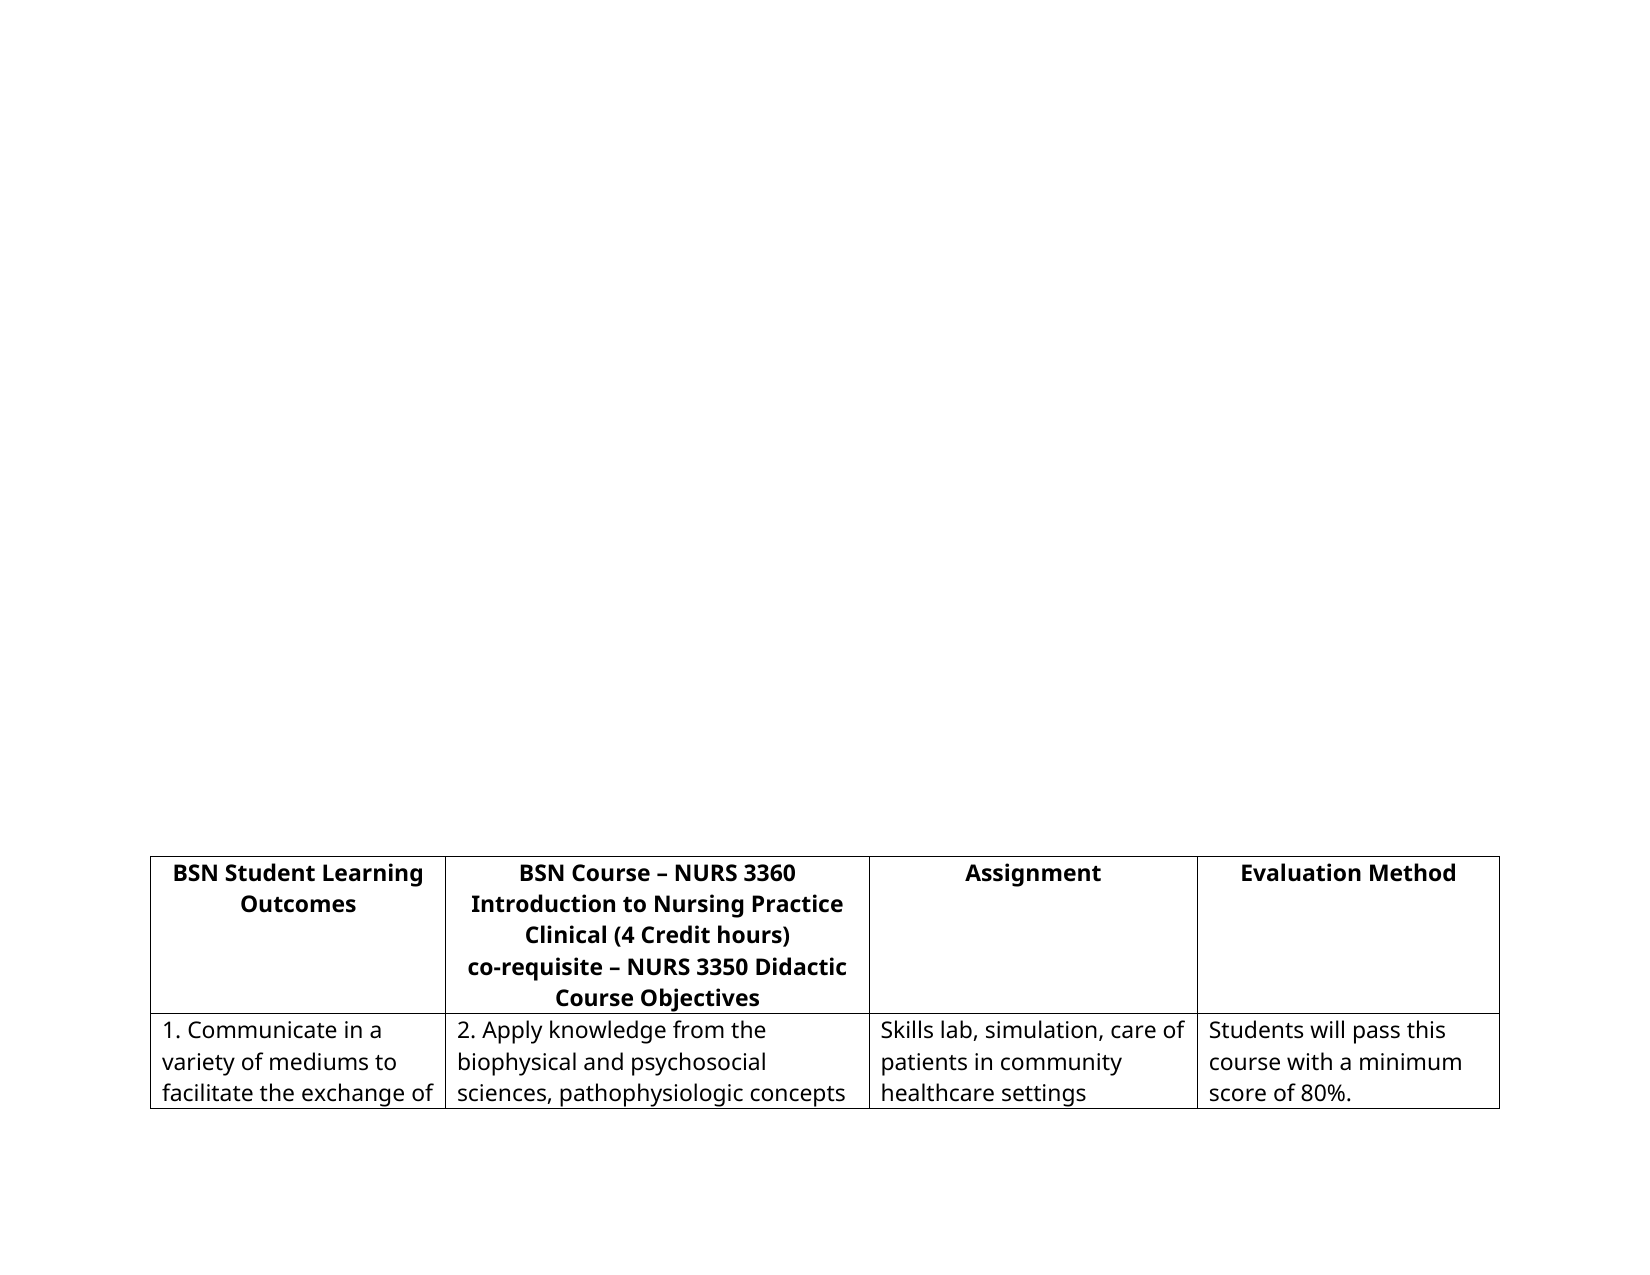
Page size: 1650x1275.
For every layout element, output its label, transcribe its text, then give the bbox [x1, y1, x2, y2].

table_header BSN Student Learning Outcomes [151, 857, 445, 1013]
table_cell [870, 1014, 1197, 1108]
table_header BSN Course – NURS 3360 Introduction to Nursing Practice Clinical (4 Credit hours) co-requisite – NURS 3350 Didactic Course Objectives [446, 857, 869, 1013]
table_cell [446, 1014, 869, 1108]
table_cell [151, 1014, 445, 1108]
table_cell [1198, 1014, 1499, 1108]
table_header Assignment [870, 857, 1197, 1013]
table_header Evaluation Method [1198, 857, 1499, 1013]
